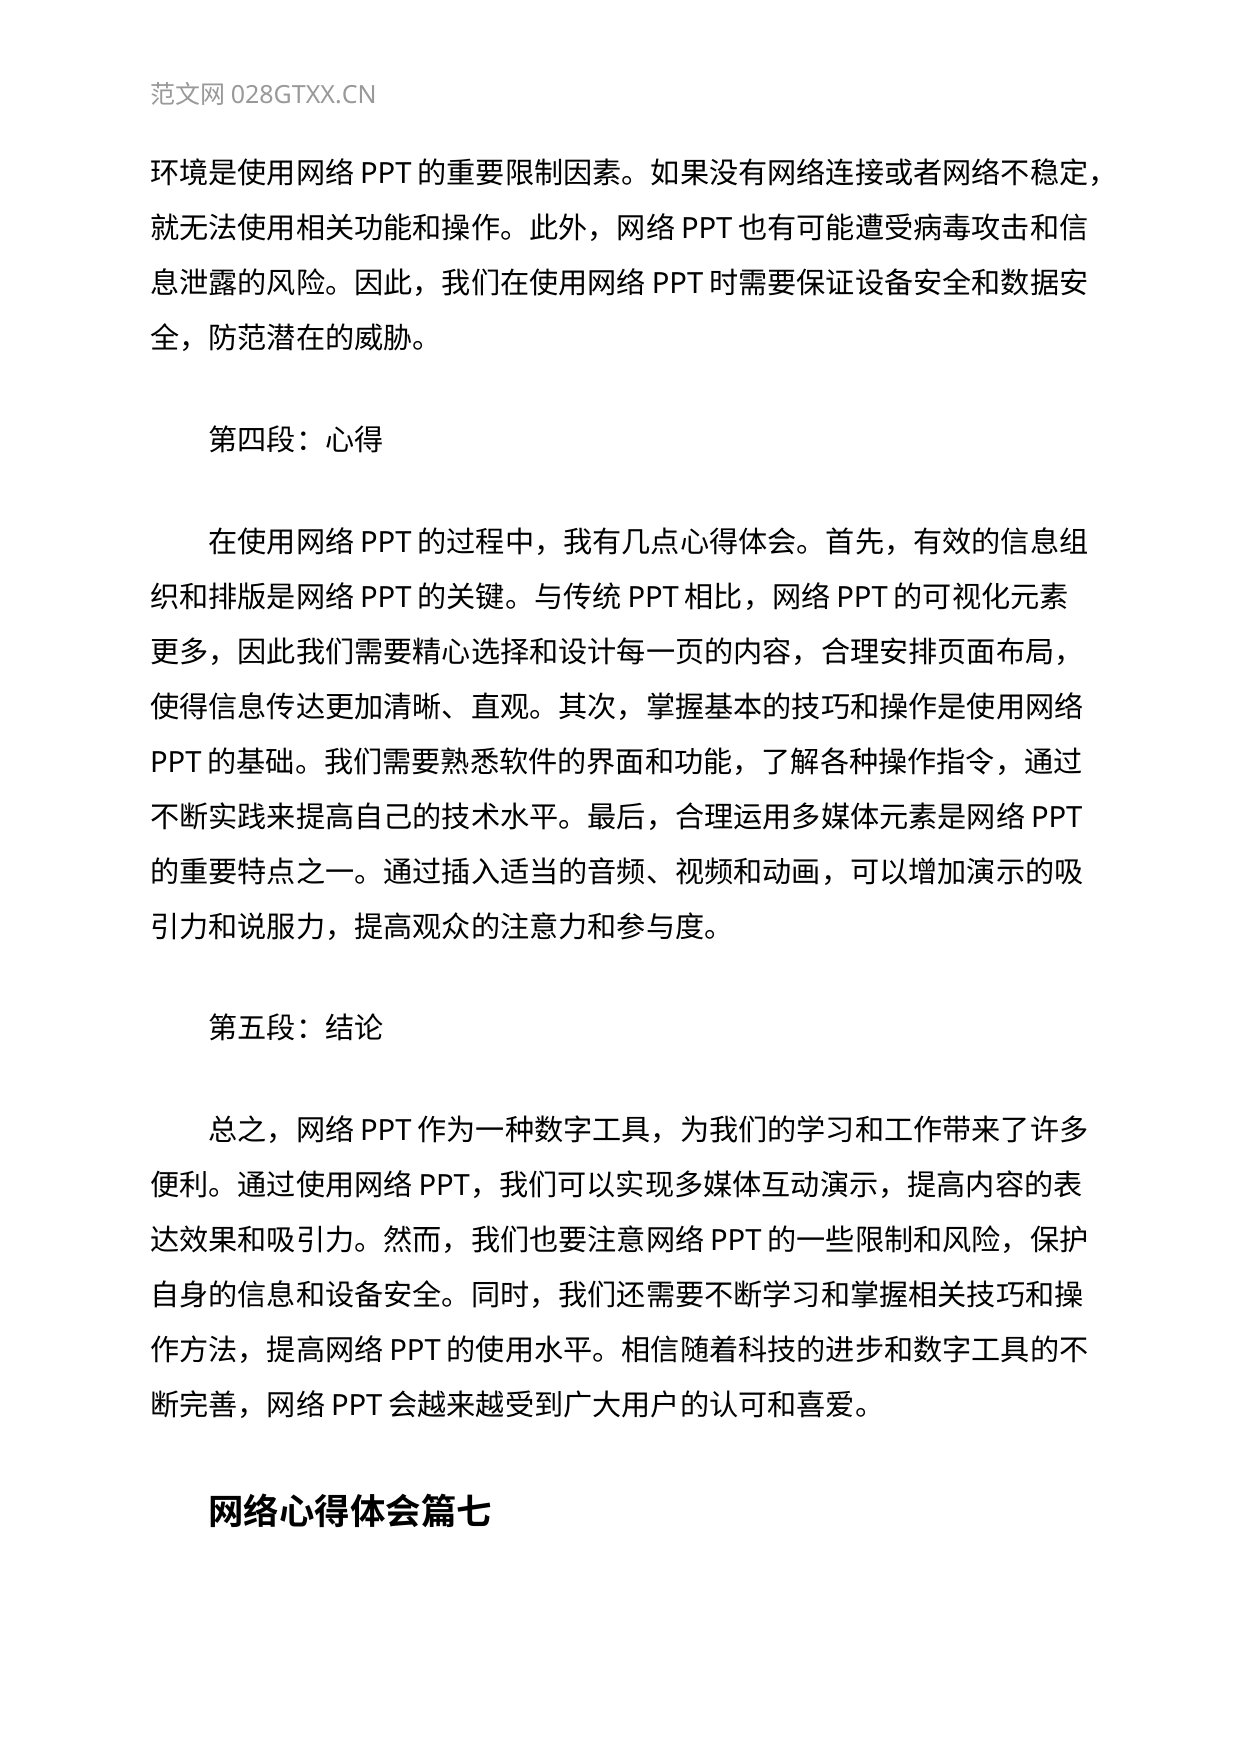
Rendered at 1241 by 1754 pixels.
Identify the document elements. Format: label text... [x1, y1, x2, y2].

text 第四段：心得 [150, 417, 1090, 459]
text 第五段：结论 [150, 1005, 1090, 1047]
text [150, 150, 1090, 357]
text 网络心得体会篇七 [150, 1484, 1090, 1535]
text 在使用网络PPT的过程中，我有几点心得体会。首先，有效的信息组织和排版是网络PPT的关键。与传统PPT相比，网络PPT的可视化元素更多，因此我们需要精心选择和设计每一页的内容，合理安排页面布局，使得信息传达更加清晰、直观。其次，掌握基本的技巧和操作是使用网络PPT的基础。我们需要熟悉软件的界面和功能，了解各种操作指令，通过不断实践来提高自己的技术水平。最后，合理运用多媒体元素是网络PPT的重要特点之一。通过插入适当的音频、视频和动画，可以增加演示的吸引力和说服力，提高观众的注意力和参与度。 [150, 518, 1090, 946]
text 总之，网络PPT作为一种数字工具，为我们的学习和工作带来了许多便利。通过使用网络PPT，我们可以实现多媒体互动演示，提高内容的表达效果和吸引力。然而，我们也要注意网络PPT的一些限制和风险，保护自身的信息和设备安全。同时，我们还需要不断学习和掌握相关技巧和操作方法，提高网络PPT的使用水平。相信随着科技的进步和数字工具的不断完善，网络PPT会越来越受到广大用户的认可和喜爱。 [150, 1107, 1090, 1424]
